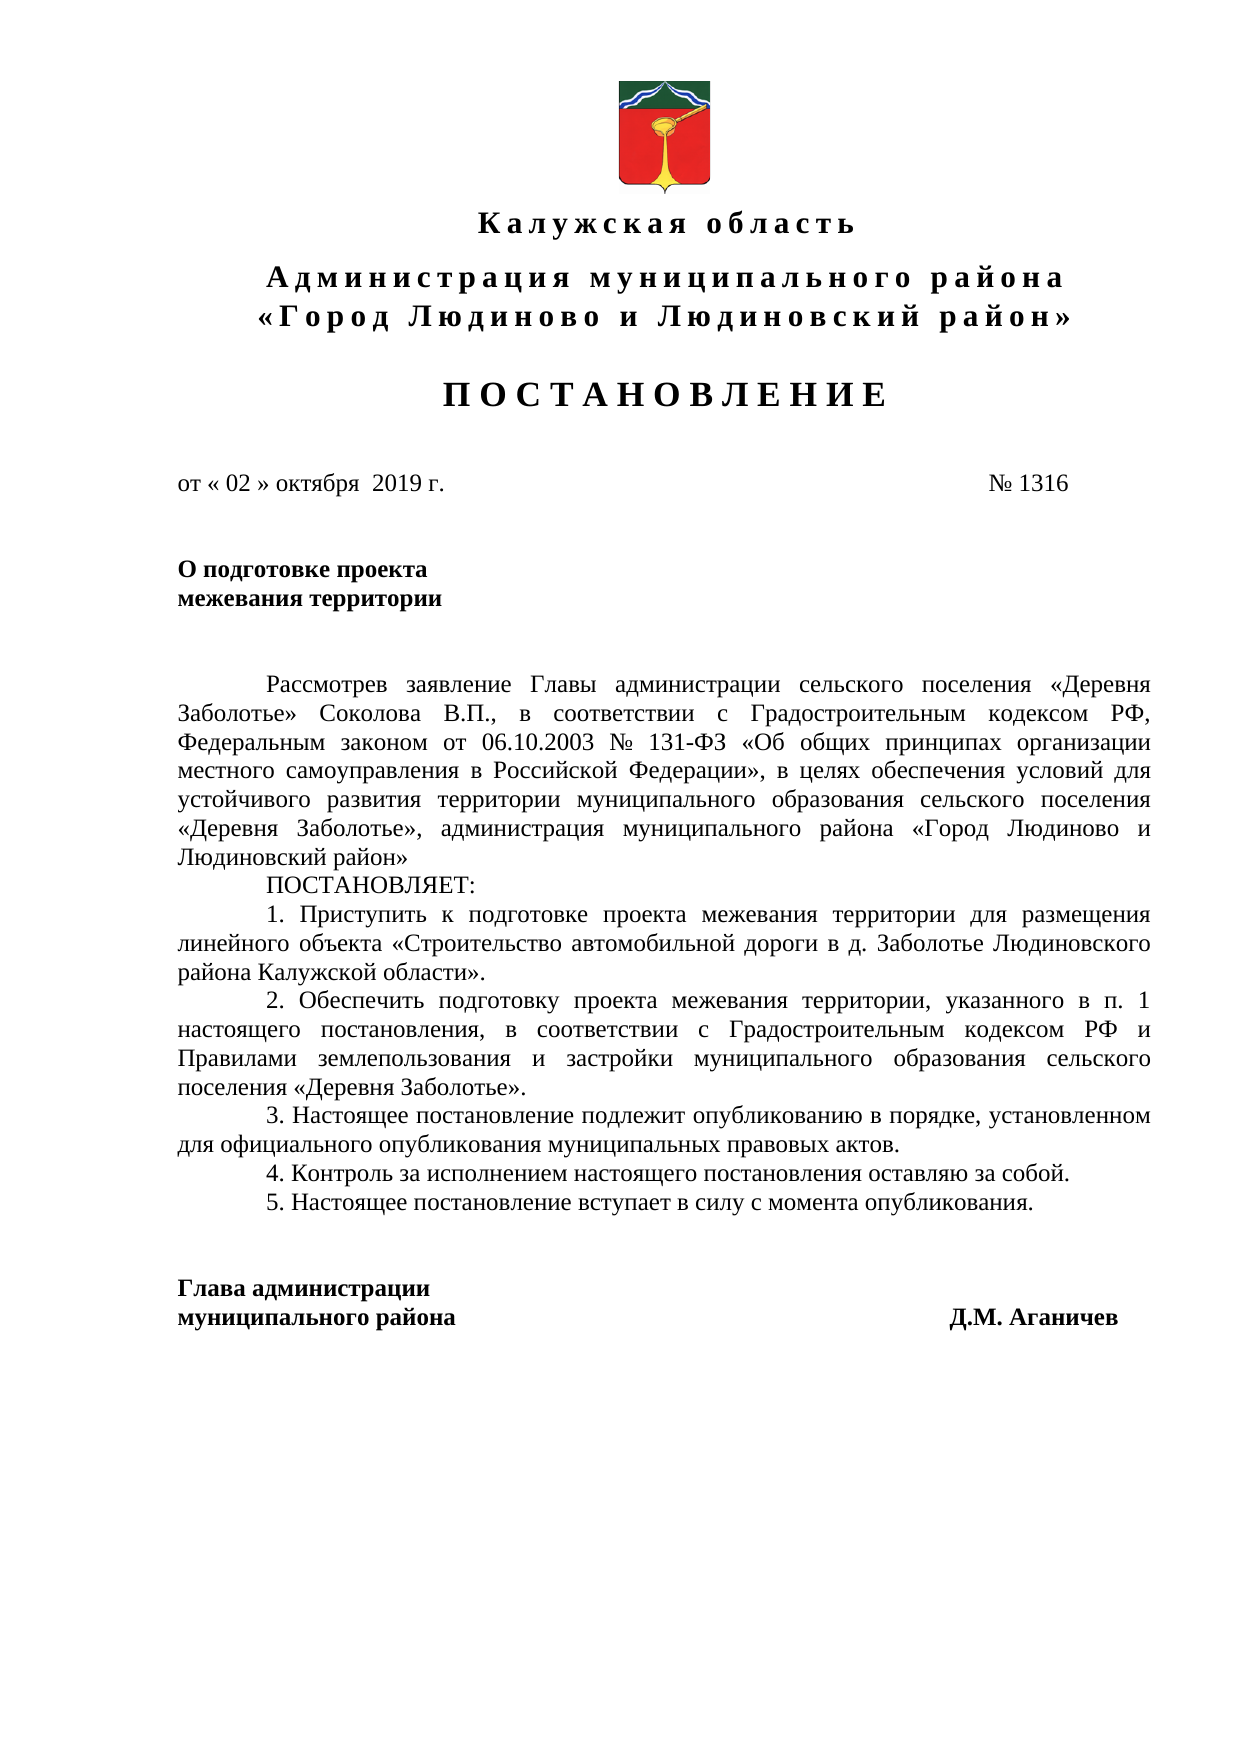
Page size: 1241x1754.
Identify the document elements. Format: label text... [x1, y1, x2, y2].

text Рассмотрев заявление Главы администрации сельского поселения «Деревня Заболотье» Соколова В.П., в соответствии с Градостроительным кодексом РФ, Федеральным законом от 06.10.2003 № 131-ФЗ «Об общих принципах организации местного самоуправления в Российской Федерации», в целях обеспечения условий для устойчивого развития территории муниципального образования сельского поселения «Деревня Заболотье», администрация муниципального района «Город Людиново и Людиновский район» [177, 669, 1152, 870]
text 2. Обеспечить подготовку проекта межевания территории, указанного в п. 1 настоящего постановления, в соответствии с Градостроительным кодексом РФ и Правилами землепользования и застройки муниципального образования сельского поселения «Деревня Заболотье». [177, 985, 1152, 1100]
text от « 02 » октября 2019 г. № 1316 [177, 468, 1152, 497]
text 4. Контроль за исполнением настоящего постановления оставляю за собой. [177, 1158, 1152, 1187]
subtitle П О С Т А Н О В Л Е Н И Е [177, 373, 1152, 414]
text Администрация муниципального района [177, 258, 1152, 294]
text 1. Приступить к подготовке проекта межевания территории для размещения линейного объекта «Строительство автомобильной дороги в д. Заболотье Людиновского района Калужской области». [177, 899, 1152, 985]
text межевания территории [177, 583, 679, 612]
text муниципального района Д.М. Аганичев [177, 1302, 1152, 1330]
text 3. Настоящее постановление подлежит опубликованию в порядке, установленном для официального опубликования муниципальных правовых актов. [177, 1100, 1152, 1158]
subtitle Калужская область [177, 204, 1154, 240]
text ПОСТАНОВЛЯЕТ: [177, 870, 1152, 899]
text О подготовке проекта [177, 554, 679, 583]
picture [618, 81, 711, 194]
text 5. Настоящее постановление вступает в силу с момента опубликования. [177, 1187, 1152, 1215]
text Глава администрации [177, 1273, 1152, 1302]
text «Город Людиново и Людиновский район» [177, 298, 1152, 334]
